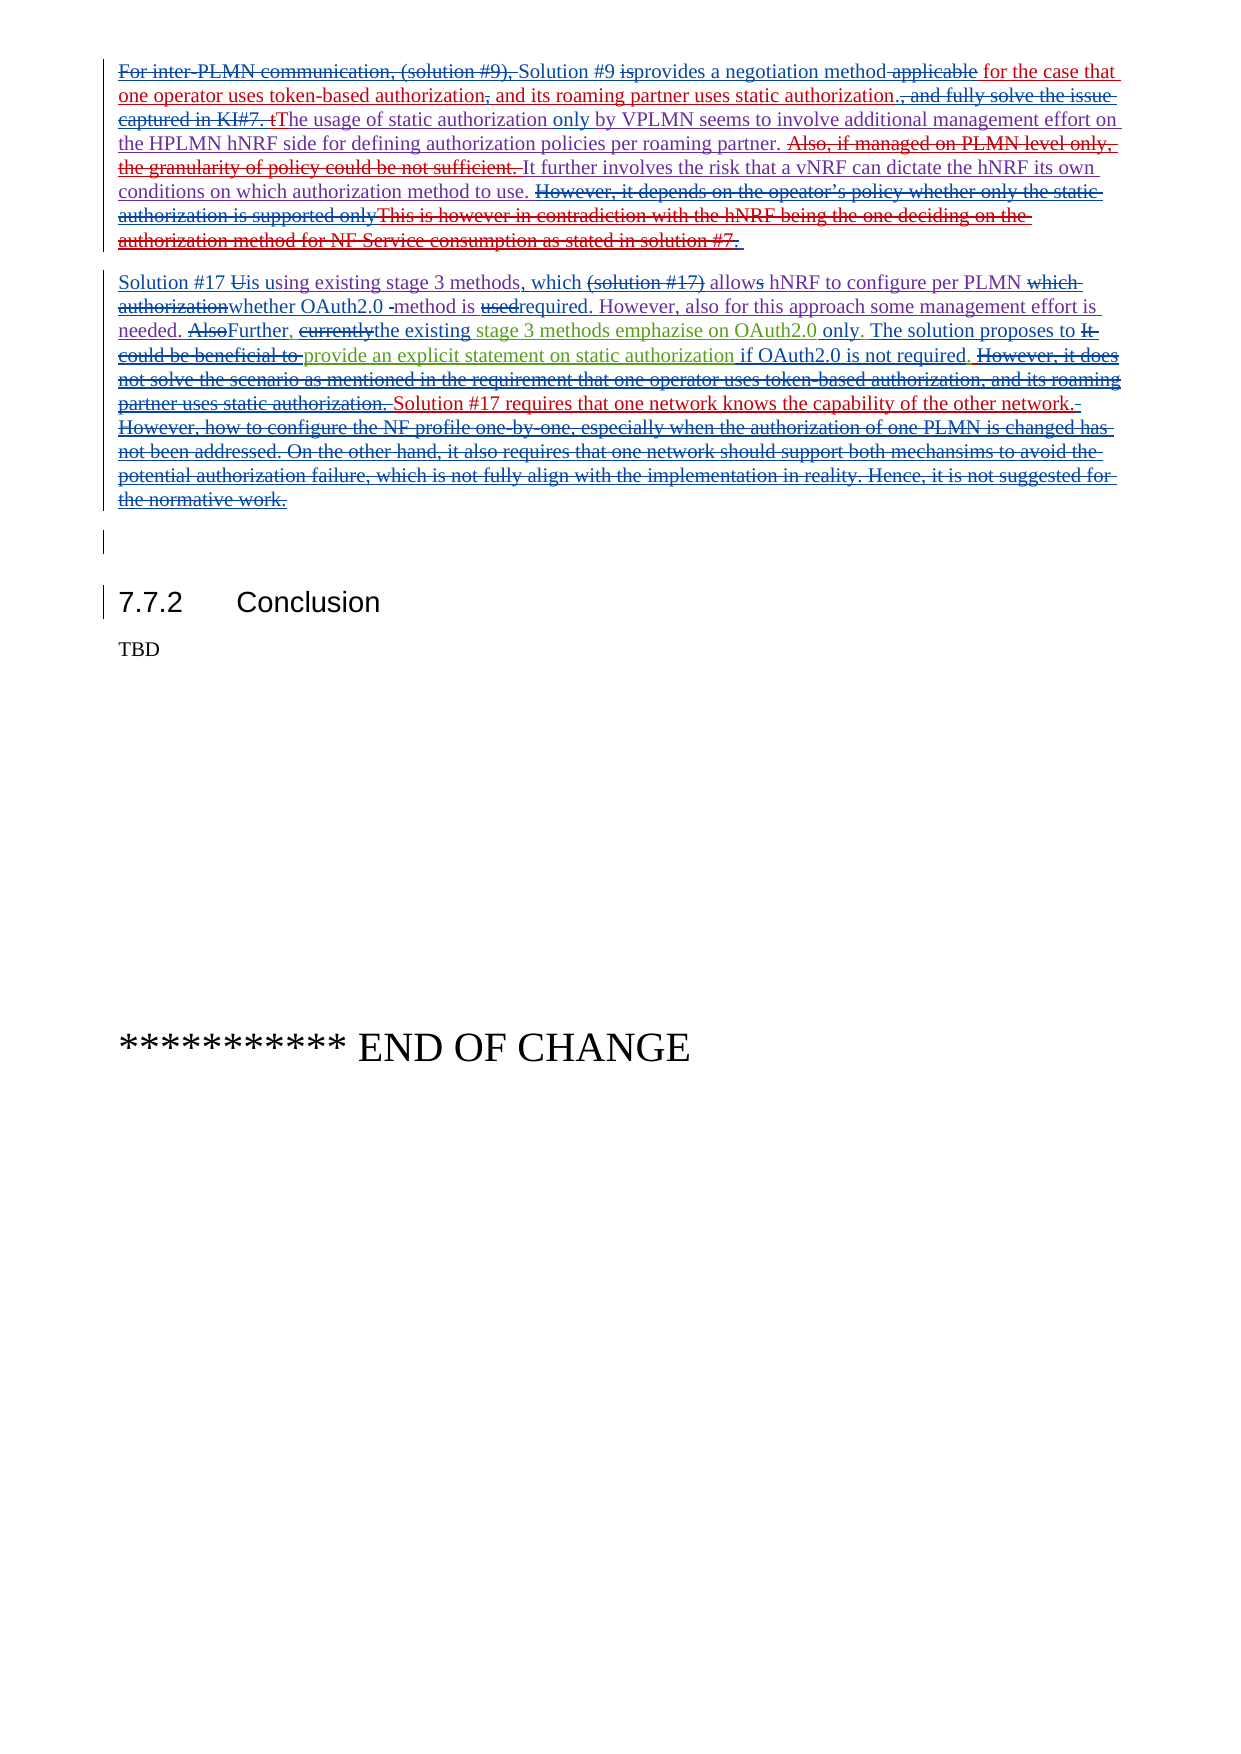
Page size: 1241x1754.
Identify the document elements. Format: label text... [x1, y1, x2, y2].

text *********** END OF CHANGE [118, 1023, 1122, 1071]
text TBD [118, 637, 1122, 661]
subtitle 7.7.2 Conclusion [118, 585, 1122, 618]
